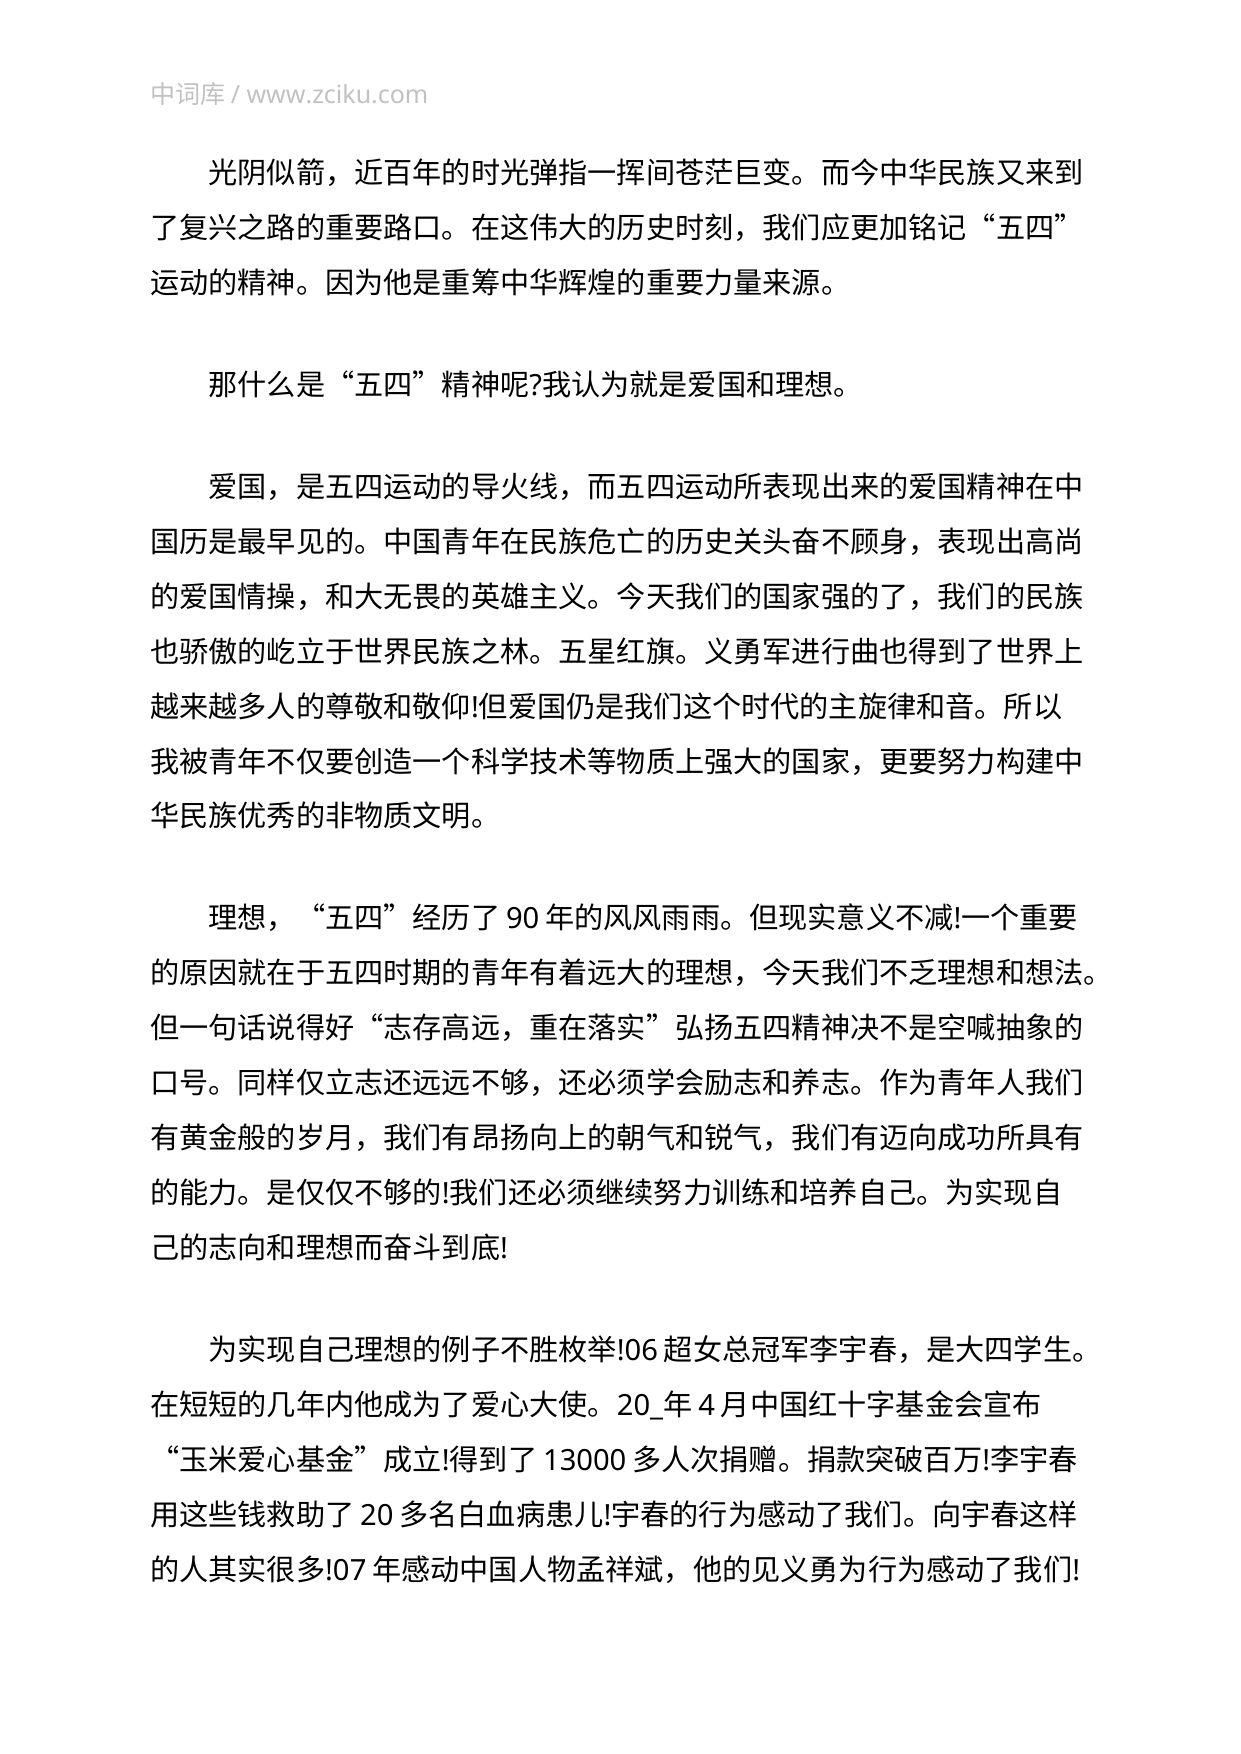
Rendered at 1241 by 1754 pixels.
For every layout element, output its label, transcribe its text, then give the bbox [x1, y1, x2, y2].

text 理想，“五四”经历了90年的风风雨雨。但现实意义不减!一个重要的原因就在于五四时期的青年有着远大的理想，今天我们不乏理想和想法。但一句话说得好“志存高远，重在落实”弘扬五四精神决不是空喊抽象的口号。同样仅立志还远远不够，还必须学会励志和养志。作为青年人我们有黄金般的岁月，我们有昂扬向上的朝气和锐气，我们有迈向成功所具有的能力。是仅仅不够的!我们还必须继续努力训练和培养自己。为实现自己的志向和理想而奋斗到底! [150, 895, 1090, 1267]
text 那什么是“五四”精神呢?我认为就是爱国和理想。 [150, 362, 1090, 404]
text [150, 1326, 1090, 1589]
text 光阴似箭，近百年的时光弹指一挥间苍茫巨变。而今中华民族又来到了复兴之路的重要路口。在这伟大的历史时刻，我们应更加铭记“五四”运动的精神。因为他是重筹中华辉煌的重要力量来源。 [150, 150, 1090, 302]
text 爱国，是五四运动的导火线，而五四运动所表现出来的爱国精神在中国历是最早见的。中国青年在民族危亡的历史关头奋不顾身，表现出高尚的爱国情操，和大无畏的英雄主义。今天我们的国家强的了，我们的民族也骄傲的屹立于世界民族之林。五星红旗。义勇军进行曲也得到了世界上越来越多人的尊敬和敬仰!但爱国仍是我们这个时代的主旋律和音。所以我被青年不仅要创造一个科学技术等物质上强大的国家，更要努力构建中华民族优秀的非物质文明。 [150, 463, 1090, 835]
